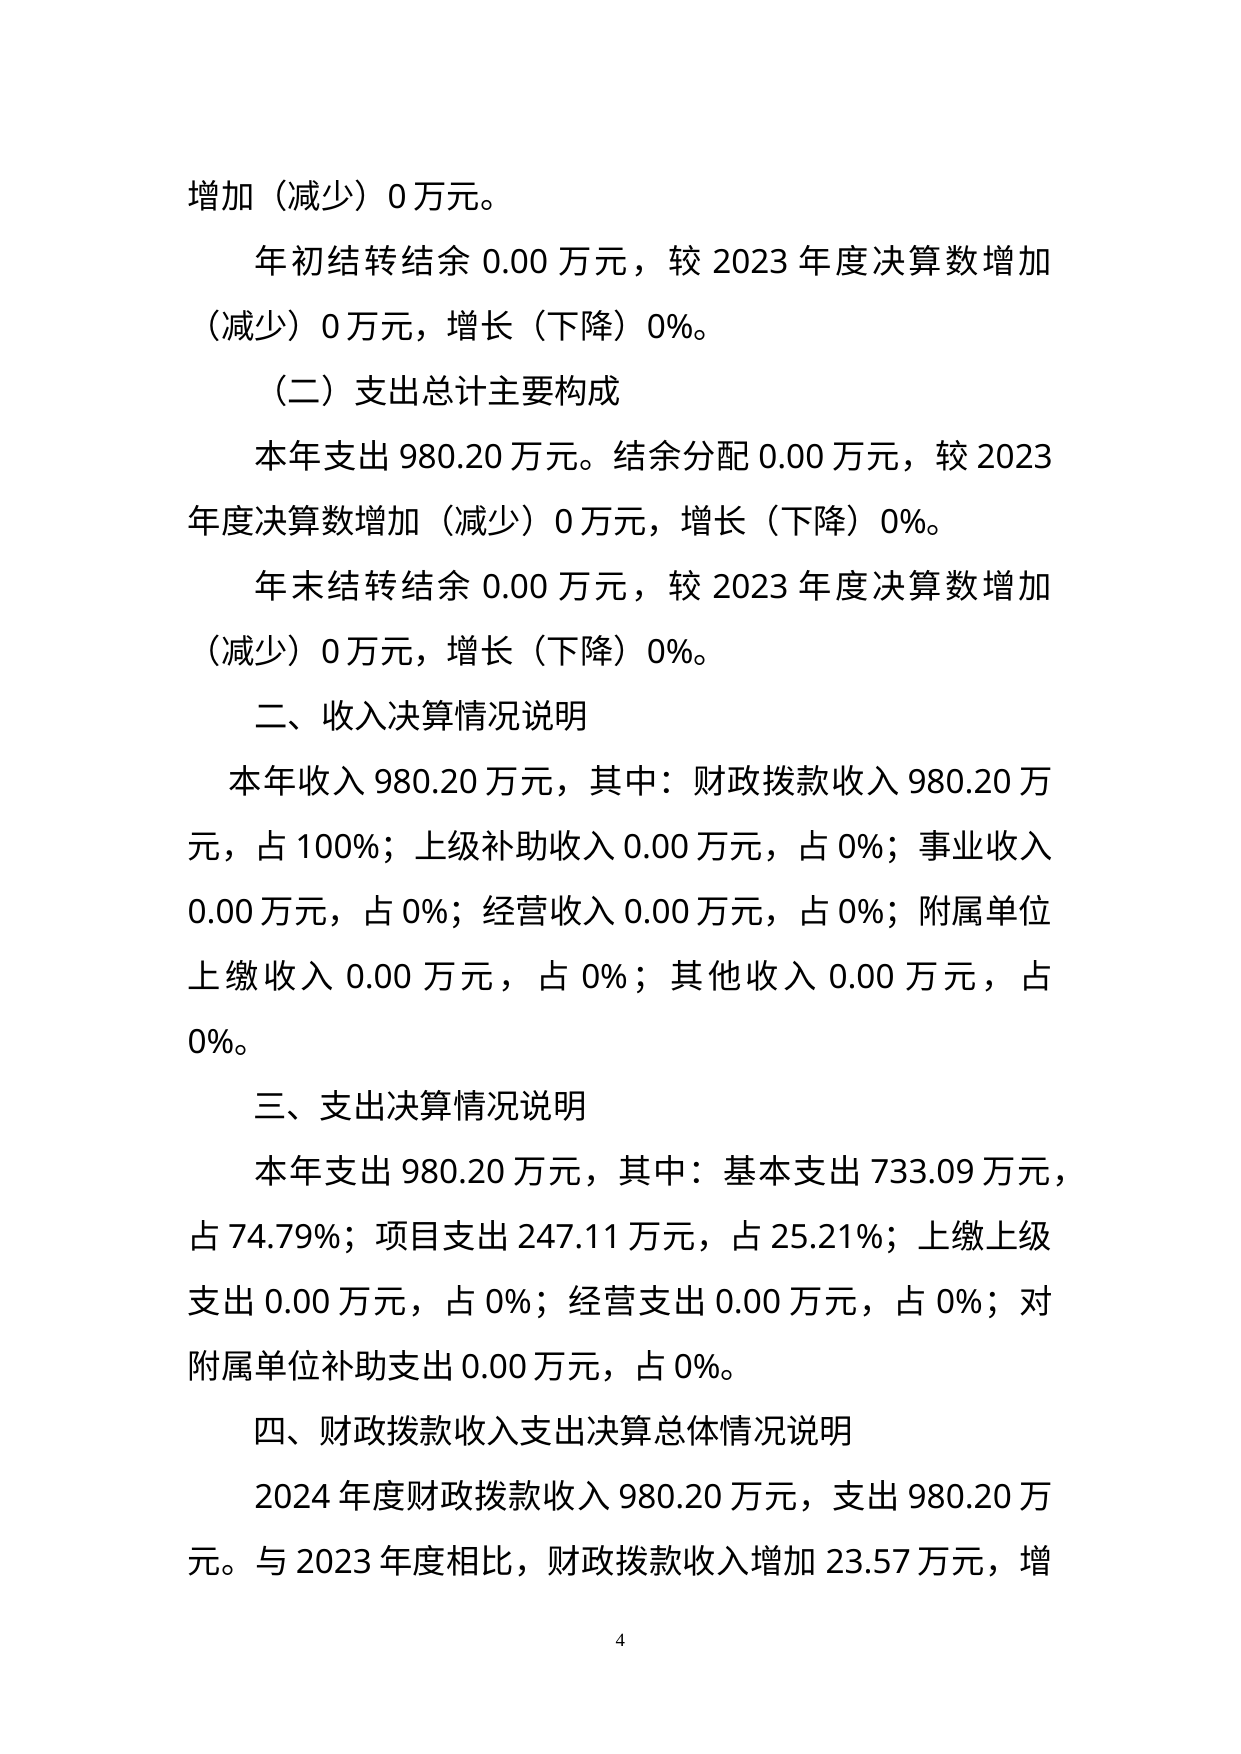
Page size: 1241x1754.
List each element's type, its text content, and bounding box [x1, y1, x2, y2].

text 年初结转结余0.00万元，较2023年度决算数增加（减少）0万元，增长（下降）0%。 [187, 227, 1053, 357]
text 年末结转结余0.00万元，较2023年度决算数增加（减少）0万元，增长（下降）0%。 [187, 552, 1053, 682]
text 二、收入决算情况说明 本年收入980.20万元，其中：财政拨款收入980.20万元，占100%；上级补助收入0.00万元，占0%；事业收入0.00万元，占0%；经营收入0.00万元，占0%；附属单位上缴收入0.00万元，占0%；其他收入0.00万元，占0%。 [187, 682, 1053, 1072]
text 本年支出980.20万元。结余分配0.00万元，较2023年度决算数增加（减少）0万元，增长（下降）0%。 [187, 422, 1053, 552]
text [187, 162, 1053, 227]
text 四、财政拨款收入支出决算总体情况说明 [187, 1397, 1053, 1462]
text 本年支出980.20万元，其中：基本支出733.09万元，占74.79%；项目支出247.11万元，占25.21%；上缴上级支出0.00万元，占0%；经营支出0.00万元，占0%；对附属单位补助支出0.00万元，占0%。 [187, 1137, 1053, 1397]
text 三、支出决算情况说明 [187, 1072, 1053, 1137]
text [187, 1462, 1053, 1592]
text （二）支出总计主要构成 [187, 357, 1053, 422]
